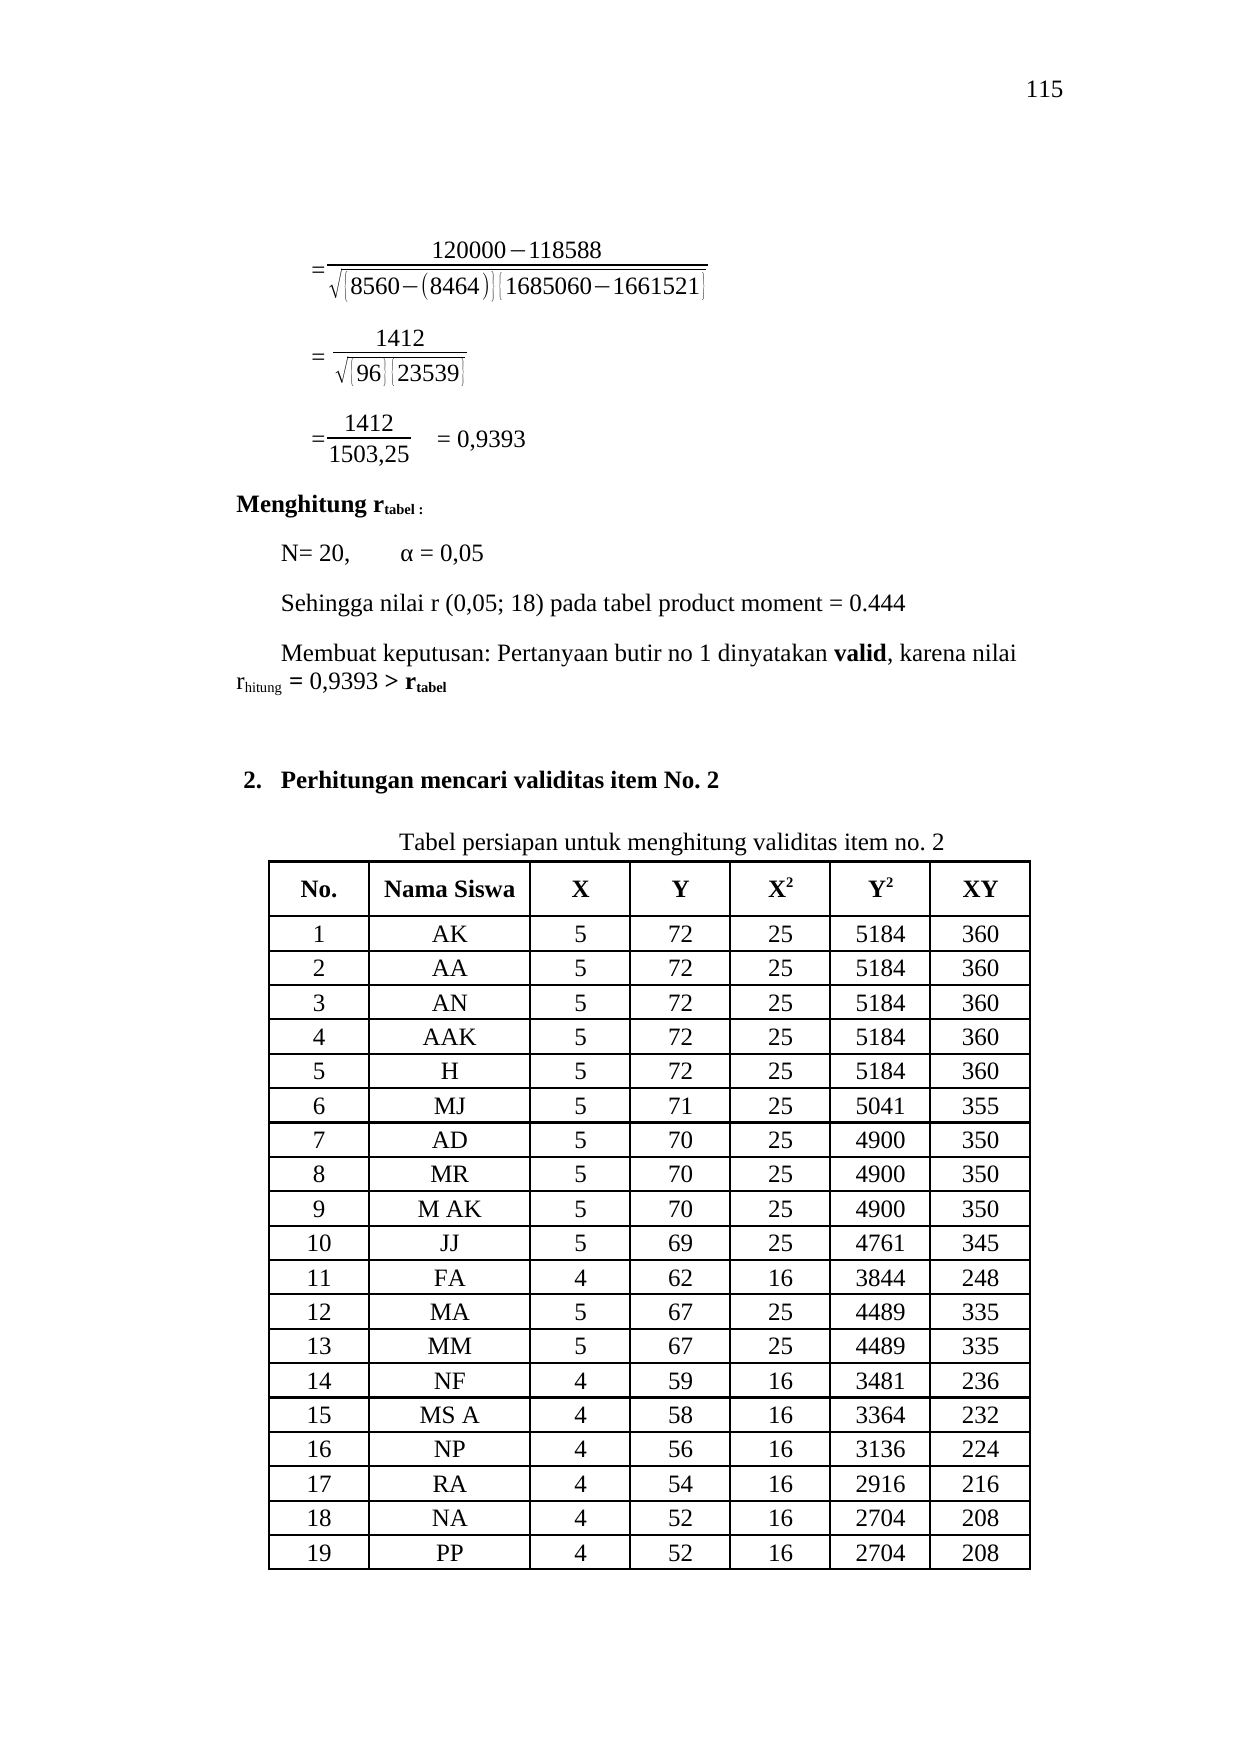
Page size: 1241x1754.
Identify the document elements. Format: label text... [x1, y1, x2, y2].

table_cell 3 [270, 986, 368, 1018]
table_cell 5 [531, 1055, 629, 1087]
table_cell 25 [731, 1158, 829, 1190]
table_cell 56 [631, 1433, 729, 1465]
table_cell 5 [531, 986, 629, 1018]
table_header X [531, 863, 629, 915]
table_cell 3481 [831, 1364, 929, 1396]
table_cell 72 [631, 917, 729, 949]
table_cell 5184 [831, 917, 929, 949]
table_cell AD [370, 1124, 529, 1156]
table_cell 67 [631, 1295, 729, 1328]
table_cell 4900 [831, 1158, 929, 1190]
table_cell 72 [631, 1055, 729, 1087]
table_cell 2916 [831, 1467, 929, 1499]
table_cell 70 [631, 1158, 729, 1190]
table_cell 4 [270, 1020, 368, 1053]
table_cell 18 [270, 1502, 368, 1534]
table_cell 16 [731, 1261, 829, 1293]
table_cell NP [370, 1433, 529, 1465]
table_cell 5 [531, 917, 629, 949]
table_cell 13 [270, 1330, 368, 1362]
table_cell 62 [631, 1261, 729, 1293]
table_cell 7 [270, 1124, 368, 1156]
table_cell 19 [270, 1536, 368, 1568]
table_cell FA [370, 1261, 529, 1293]
table_cell 16 [731, 1536, 829, 1568]
table_cell 25 [731, 1192, 829, 1224]
table_cell MJ [370, 1089, 529, 1121]
table_cell 4761 [831, 1227, 929, 1259]
table_cell 355 [931, 1089, 1029, 1121]
table_cell AN [370, 986, 529, 1018]
table_header Nama Siswa [370, 863, 529, 915]
table_cell AK [370, 917, 529, 949]
table_cell 5 [531, 1020, 629, 1053]
table_cell MS A [370, 1399, 529, 1431]
table_cell 360 [931, 986, 1029, 1018]
table_cell 350 [931, 1158, 1029, 1190]
table_cell 5 [531, 1330, 629, 1362]
table_cell 5 [531, 1192, 629, 1224]
table_cell 4489 [831, 1295, 929, 1328]
table_cell 25 [731, 952, 829, 984]
table_cell 1 [270, 917, 368, 949]
table_cell 3364 [831, 1399, 929, 1431]
table_cell NA [370, 1502, 529, 1534]
table_cell 10 [270, 1227, 368, 1259]
text = [236, 236, 1063, 303]
table_cell 4900 [831, 1192, 929, 1224]
table_cell 14 [270, 1364, 368, 1396]
table_cell 16 [731, 1502, 829, 1534]
table_cell 25 [731, 1227, 829, 1259]
table_cell MR [370, 1158, 529, 1190]
table_cell 4489 [831, 1330, 929, 1362]
table_cell 5184 [831, 1055, 929, 1087]
table_cell 52 [631, 1502, 729, 1534]
table_cell 54 [631, 1467, 729, 1499]
table_cell 25 [731, 1055, 829, 1087]
table_cell 360 [931, 952, 1029, 984]
table_cell 335 [931, 1330, 1029, 1362]
table_cell 25 [731, 1295, 829, 1328]
text = [236, 324, 1063, 388]
text N= 20, α = 0,05 [236, 538, 1063, 567]
table_cell 72 [631, 1020, 729, 1053]
table_cell 360 [931, 1055, 1029, 1087]
table_cell 5 [531, 1227, 629, 1259]
table_cell 16 [731, 1364, 829, 1396]
table_cell 16 [731, 1467, 829, 1499]
table_cell 345 [931, 1227, 1029, 1259]
table_cell 4 [531, 1502, 629, 1534]
table_cell 4 [531, 1536, 629, 1568]
table_cell 71 [631, 1089, 729, 1121]
table_cell RA [370, 1467, 529, 1499]
table_cell 25 [731, 1020, 829, 1053]
table_cell MM [370, 1330, 529, 1362]
table_cell 3844 [831, 1261, 929, 1293]
table_cell 6 [270, 1089, 368, 1121]
table_cell 25 [731, 1330, 829, 1362]
text = = 0,9393 [236, 409, 1063, 468]
table_cell 208 [931, 1502, 1029, 1534]
table_cell 25 [731, 1089, 829, 1121]
table_cell 2704 [831, 1502, 929, 1534]
table_cell AA [370, 952, 529, 984]
table_cell 70 [631, 1124, 729, 1156]
table_cell 52 [631, 1536, 729, 1568]
table_cell 232 [931, 1399, 1029, 1431]
table_cell 236 [931, 1364, 1029, 1396]
table_cell 5 [270, 1055, 368, 1087]
table_cell 69 [631, 1227, 729, 1259]
table_cell 4 [531, 1399, 629, 1431]
table_cell 360 [931, 917, 1029, 949]
table_cell 2 [270, 952, 368, 984]
table_cell 67 [631, 1330, 729, 1362]
table_cell 360 [931, 1020, 1029, 1053]
table_cell 16 [731, 1433, 829, 1465]
table_cell 12 [270, 1295, 368, 1328]
list Perhitungan mencari validitas item No. 2 [243, 766, 1063, 794]
table_cell 5184 [831, 952, 929, 984]
table_cell 25 [731, 917, 829, 949]
table_cell 70 [631, 1192, 729, 1224]
table_cell NF [370, 1364, 529, 1396]
table_cell 16 [731, 1399, 829, 1431]
table_cell M AK [370, 1192, 529, 1224]
table_cell 72 [631, 952, 729, 984]
table_header Y [631, 863, 729, 915]
table_cell 25 [731, 1124, 829, 1156]
table_cell 208 [931, 1536, 1029, 1568]
table_cell 4 [531, 1433, 629, 1465]
table_cell 4 [531, 1364, 629, 1396]
table_cell 15 [270, 1399, 368, 1431]
table_cell 8 [270, 1158, 368, 1190]
table_cell 58 [631, 1399, 729, 1431]
table_cell PP [370, 1536, 529, 1568]
table_cell 72 [631, 986, 729, 1018]
table_cell 5184 [831, 1020, 929, 1053]
table_cell 248 [931, 1261, 1029, 1293]
table_cell 5 [531, 1089, 629, 1121]
table_cell 59 [631, 1364, 729, 1396]
table_cell 5 [531, 1295, 629, 1328]
table_cell 350 [931, 1192, 1029, 1224]
table_cell 5 [531, 1124, 629, 1156]
table_header No. [270, 863, 368, 915]
text Sehingga nilai r (0,05; 18) pada tabel product moment = 0.444 [236, 588, 1063, 617]
table_cell 4 [531, 1467, 629, 1499]
table_cell 2704 [831, 1536, 929, 1568]
table_header X2 [731, 863, 829, 915]
table_cell 5 [531, 952, 629, 984]
table_cell JJ [370, 1227, 529, 1259]
table_cell 5184 [831, 986, 929, 1018]
table_cell 17 [270, 1467, 368, 1499]
table_cell 335 [931, 1295, 1029, 1328]
text Membuat keputusan: Pertanyaan butir no 1 dinyatakan valid, karena nilai rhitung = 0,9393 > rtabel [236, 638, 1063, 695]
table_header Y2 [831, 863, 929, 915]
table_cell 16 [270, 1433, 368, 1465]
table_cell 4900 [831, 1124, 929, 1156]
table_cell 5041 [831, 1089, 929, 1121]
table_header XY [931, 863, 1029, 915]
table_cell H [370, 1055, 529, 1087]
table_cell 5 [531, 1158, 629, 1190]
list Tabel persiapan untuk menghitung validitas item no. 2 [281, 827, 1063, 856]
table_cell 9 [270, 1192, 368, 1224]
table_cell 4 [531, 1261, 629, 1293]
table_cell AAK [370, 1020, 529, 1053]
table_cell 350 [931, 1124, 1029, 1156]
table_cell 216 [931, 1467, 1029, 1499]
table_cell 11 [270, 1261, 368, 1293]
table_cell 25 [731, 986, 829, 1018]
table_cell MA [370, 1295, 529, 1328]
table_cell 224 [931, 1433, 1029, 1465]
text Menghitung rtabel : [236, 489, 1063, 518]
table_cell 3136 [831, 1433, 929, 1465]
